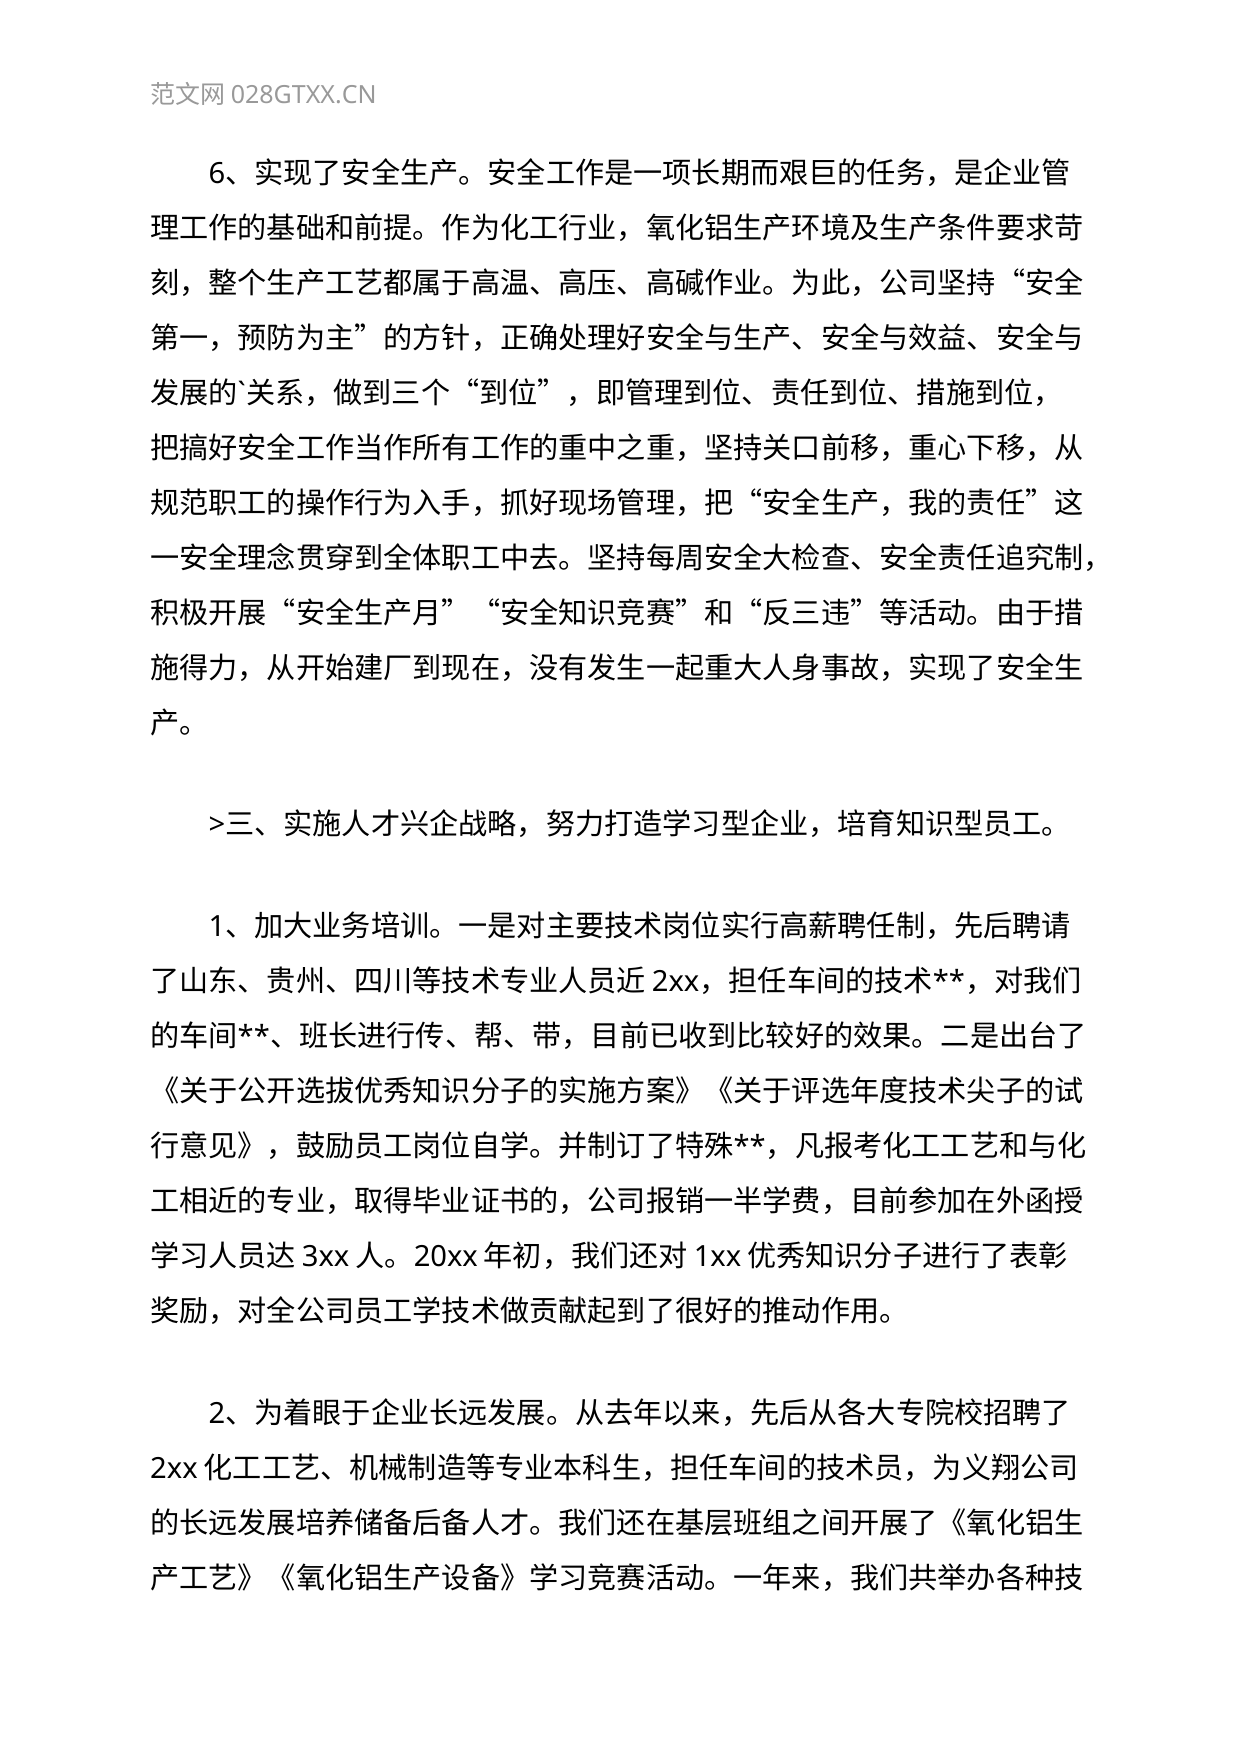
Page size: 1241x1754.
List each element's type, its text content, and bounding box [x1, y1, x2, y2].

text 1、加大业务培训。一是对主要技术岗位实行高薪聘任制，先后聘请了山东、贵州、四川等技术专业人员近2xx，担任车间的技术**，对我们的车间**、班长进行传、帮、带，目前已收到比较好的效果。二是出台了《关于公开选拔优秀知识分子的实施方案》《关于评选年度技术尖子的试行意见》，鼓励员工岗位自学。并制订了特殊**，凡报考化工工艺和与化工相近的专业，取得毕业证书的，公司报销一半学费，目前参加在外函授学习人员达3xx人。20xx年初，我们还对1xx优秀知识分子进行了表彰奖励，对全公司员工学技术做贡献起到了很好的推动作用。 [150, 903, 1090, 1330]
text 6、实现了安全生产。安全工作是一项长期而艰巨的任务，是企业管理工作的基础和前提。作为化工行业，氧化铝生产环境及生产条件要求苛刻，整个生产工艺都属于高温、高压、高碱作业。为此，公司坚持“安全第一，预防为主”的方针，正确处理好安全与生产、安全与效益、安全与发展的`关系，做到三个“到位”，即管理到位、责任到位、措施到位，把搞好安全工作当作所有工作的重中之重，坚持关口前移，重心下移，从规范职工的操作行为入手，抓好现场管理，把“安全生产，我的责任”这一安全理念贯穿到全体职工中去。坚持每周安全大检查、安全责任追究制，积极开展“安全生产月”“安全知识竞赛”和“反三违”等活动。由于措施得力，从开始建厂到现在，没有发生一起重大人身事故，实现了安全生产。 [150, 150, 1090, 741]
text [150, 1389, 1090, 1597]
text >三、实施人才兴企战略，努力打造学习型企业，培育知识型员工。 [150, 801, 1090, 843]
